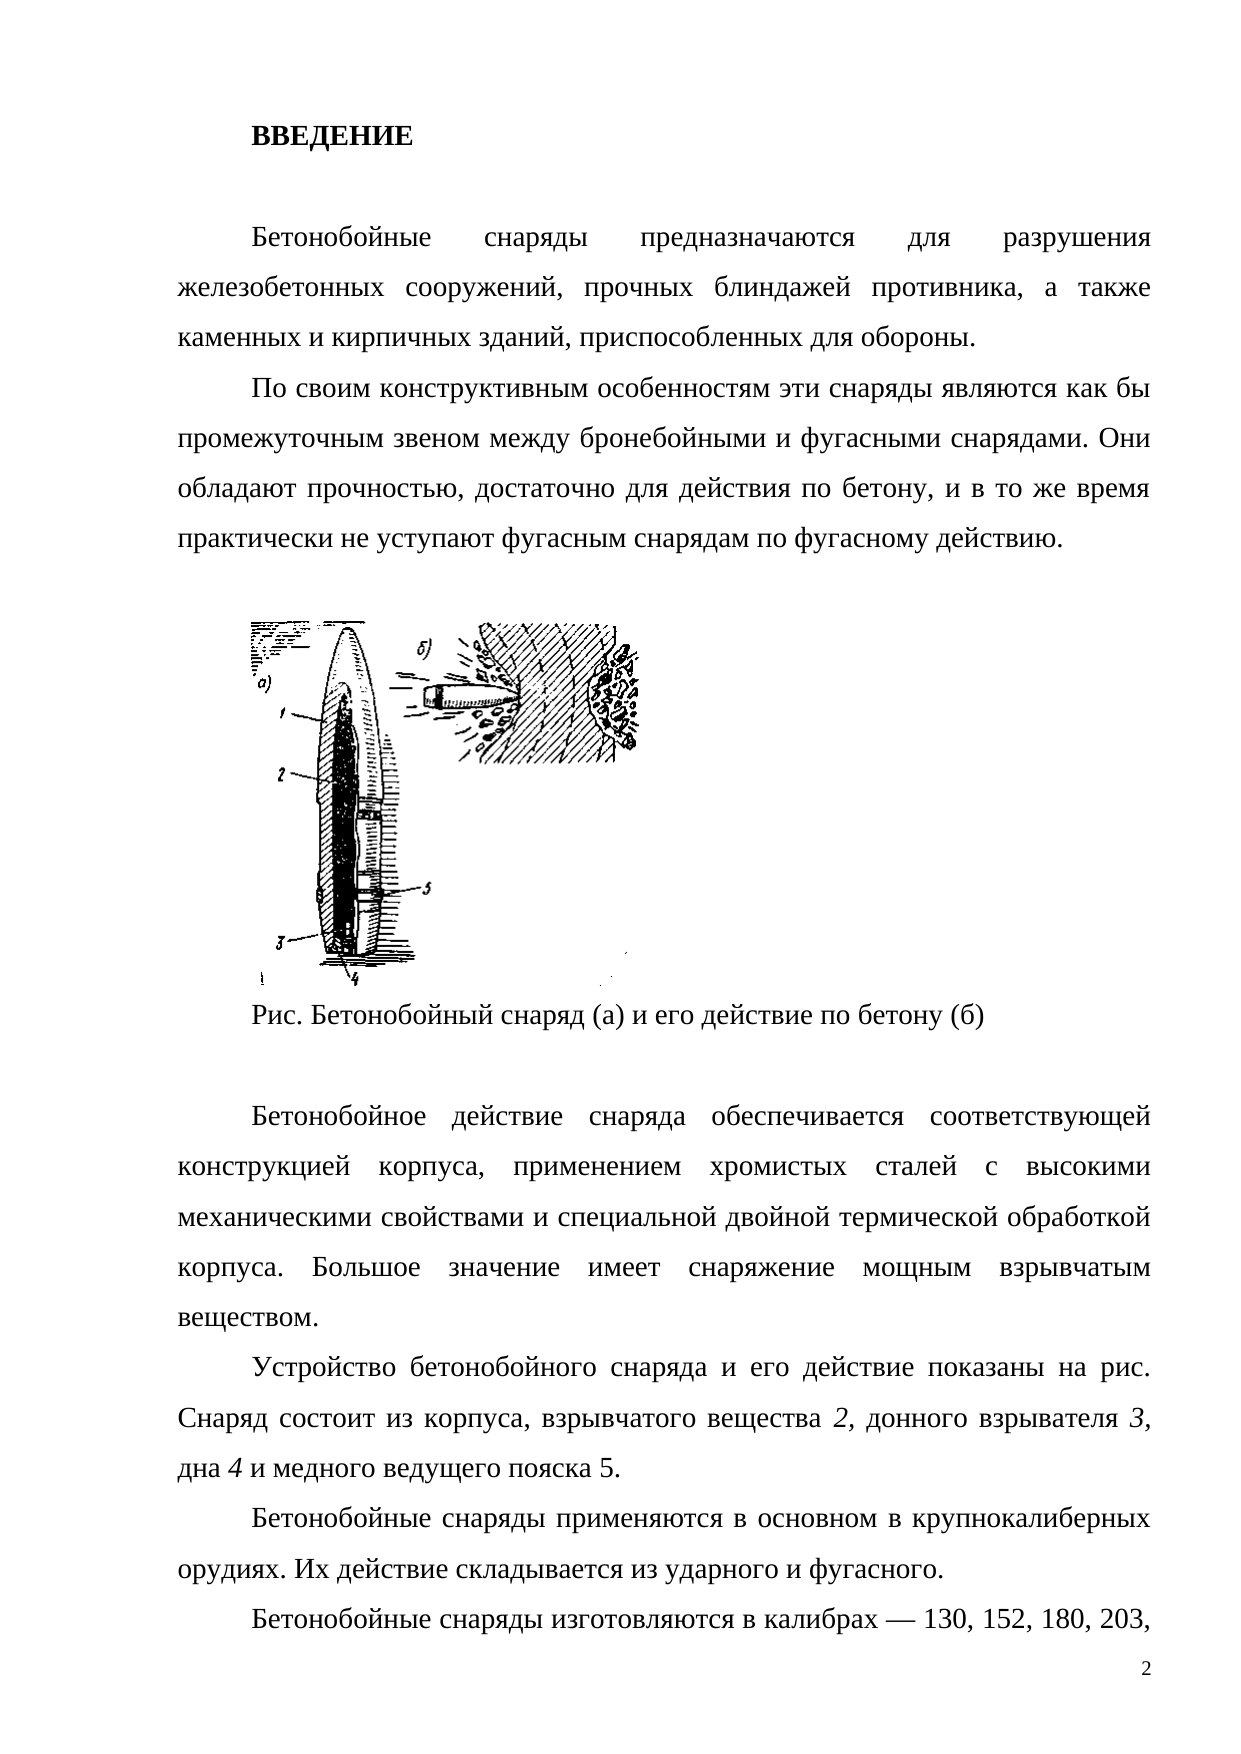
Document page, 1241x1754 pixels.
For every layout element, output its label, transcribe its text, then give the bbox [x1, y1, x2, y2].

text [177, 1601, 1152, 1635]
text Устройство бетонобойного снаряда и его действие показаны на рис. Снаряд состоит из корпуса, взрывчатого вещества 2, донного взрывателя 3, дна 4 и медного ведущего пояска 5. [177, 1349, 1152, 1484]
text По своим конструктивным особенностям эти снаряды являются как бы промежуточным звеном между бронебойными и фугасными снарядами. Они обладают прочностью, достаточно для действия по бетону, и в то же время практически не уступают фугасным снарядам по фугасному действию. [177, 370, 1152, 554]
text Бетонобойные снаряды применяются в основном в крупнокалиберных орудиях. Их действие складывается из ударного и фугасного. [177, 1501, 1152, 1584]
text Бетонобойное действие снаряда обеспечивается соответствующей конструкцией корпуса, применением хромистых сталей с высокими механическими свойствами и специальной двойной термической обработкой корпуса. Большое значение имеет снаряжение мощным взрывчатым веществом. [177, 1098, 1152, 1333]
text Бетонобойные снаряды предназначаются для разрушения железобетонных сооружений, прочных блиндажей противника, а также каменных и кирпичных зданий, приспособленных для обороны. [177, 219, 1152, 353]
text Рис. Бетонобойный снаряд (а) и его действие по бетону (б) [177, 997, 1152, 1031]
text ВВЕДЕНИЕ [177, 118, 1152, 152]
picture [251, 621, 639, 986]
